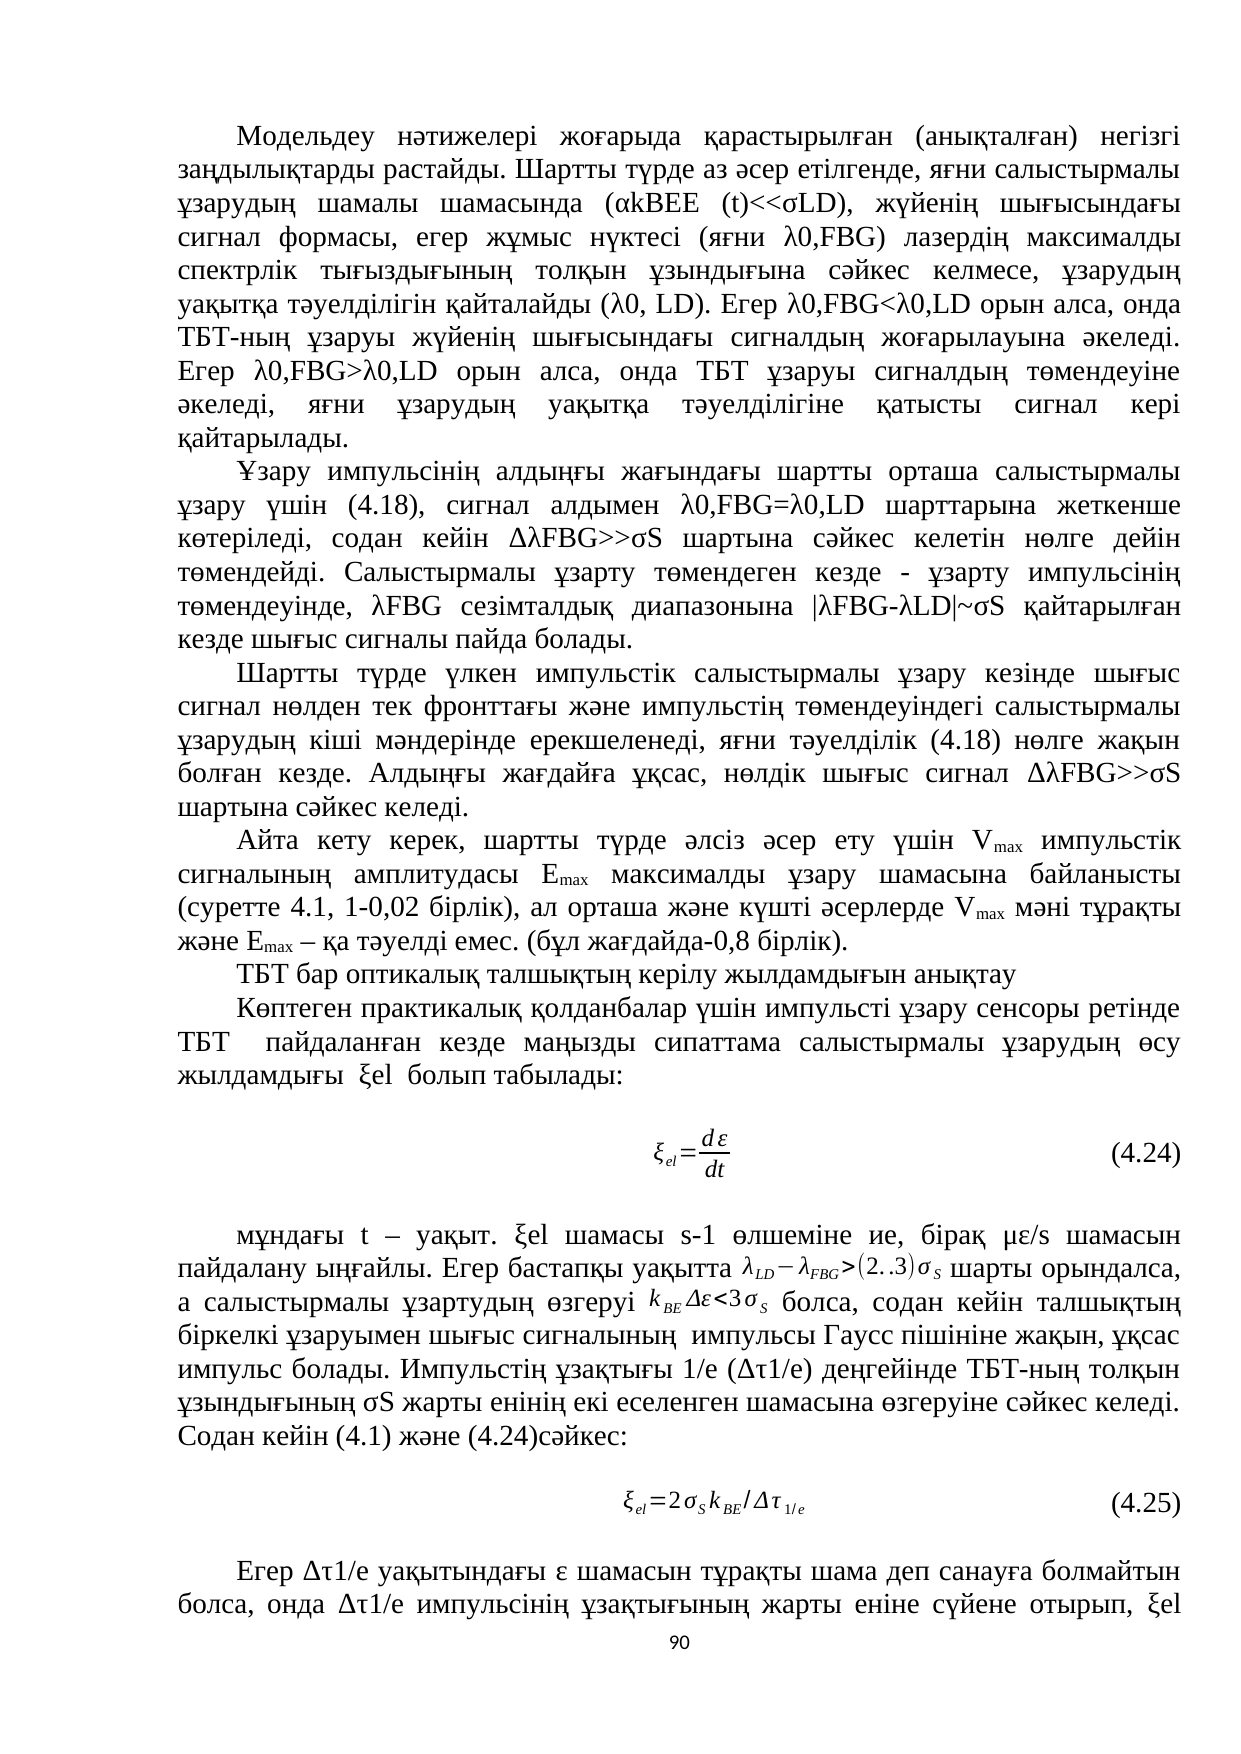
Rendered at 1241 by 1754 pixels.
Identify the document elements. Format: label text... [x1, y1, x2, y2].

text Айта кету керек, шартты түрде әлсіз әсер ету үшін Vmax импульстік сигналының амплитудасы Emax максималды ұзару шамасына байланысты (суретте 4.1, 1-0,02 бірлік), ал орташа және күшті әсерлерде Vmax мәні тұрақты және Emax – қа тәуелді емес. (бұл жағдайда-0,8 бірлік). [177, 822, 1181, 957]
text ТБТ бар оптикалық талшықтың керілу жылдамдығын анықтау [177, 957, 1181, 990]
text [177, 1553, 1181, 1620]
text Шартты түрде үлкен импульстік салыстырмалы ұзару кезінде шығыс сигнал нөлден тек фронттағы және импульстің төмендеуіндегі салыстырмалы ұзарудың кіші мәндерінде ерекшеленеді, яғни тәуелділік (4.18) нөлге жақын болған кезде. Алдыңғы жағдайға ұқсас, нөлдік шығыс сигнал ΔλFBG>>σS шартына сәйкес келеді. [177, 655, 1181, 822]
text Модельдеу нәтижелері жоғарыда қарастырылған (анықталған) негізгі заңдылықтарды растайды. Шартты түрде аз әсер етілгенде, яғни салыстырмалы ұзарудың шамалы шамасында (αkBEE (t)<<σLD), жүйенің шығысындағы сигнал формасы, егер жұмыс нүктесі (яғни λ0,FBG) лазердің максималды спектрлік тығыздығының толқын ұзындығына сәйкес келмесе, ұзарудың уақытқа тәуелділігін қайталайды (λ0, LD). Егер λ0,FBG<λ0,LD орын алса, онда ТБТ-ның ұзаруы жүйенің шығысындағы сигналдың жоғарылауына әкеледі. Егер λ0,FBG>λ0,LD орын алса, онда ТБТ ұзаруы сигналдың төмендеуіне әкеледі, яғни ұзарудың уақытқа тәуелділігіне қатысты сигнал кері қайтарылады. [177, 118, 1181, 453]
text Көптеген практикалық қолданбалар үшін импульсті ұзару сенсоры ретінде ТБТ пайдаланған кезде маңызды сипаттама салыстырмалы ұзарудың өсу жылдамдығы ξel болып табылады: [177, 990, 1181, 1091]
text мұндағы t – уақыт. ξel шамасы s-1 өлшеміне ие, бірақ με/s шамасын пайдалану ыңғайлы. Егер бастапқы уақытта шарты орындалса, а салыстырмалы ұзартудың өзгеруі болса, содан кейін талшықтың біркелкі ұзаруымен шығыс сигналының импульсы Гаусс пішініне жақын, ұқсас импульс болады. Импульстің ұзақтығы 1/e (Δτ1/e) деңгейінде ТБТ-ның толқын ұзындығының σS жарты енінің екі еселенген шамасына өзгеруіне сәйкес келеді. Содан кейін (4.1) және (4.24)сәйкес: [177, 1217, 1181, 1452]
text (4.24) [177, 1124, 1181, 1183]
text Ұзару импульсінің алдыңғы жағындағы шартты орташа салыстырмалы ұзару үшін (4.18), сигнал алдымен λ0,FBG=λ0,LD шарттарына жеткенше көтеріледі, содан кейін ΔλFBG>>σS шартына сәйкес келетін нөлге дейін төмендейді. Салыстырмалы ұзарту төмендеген кезде - ұзарту импульсінің төмендеуінде, λFBG сезімталдық диапазонына |λFBG-λLD|~σS қайтарылған кезде шығыс сигналы пайда болады. [177, 453, 1181, 655]
text (4.25) [177, 1485, 1181, 1519]
